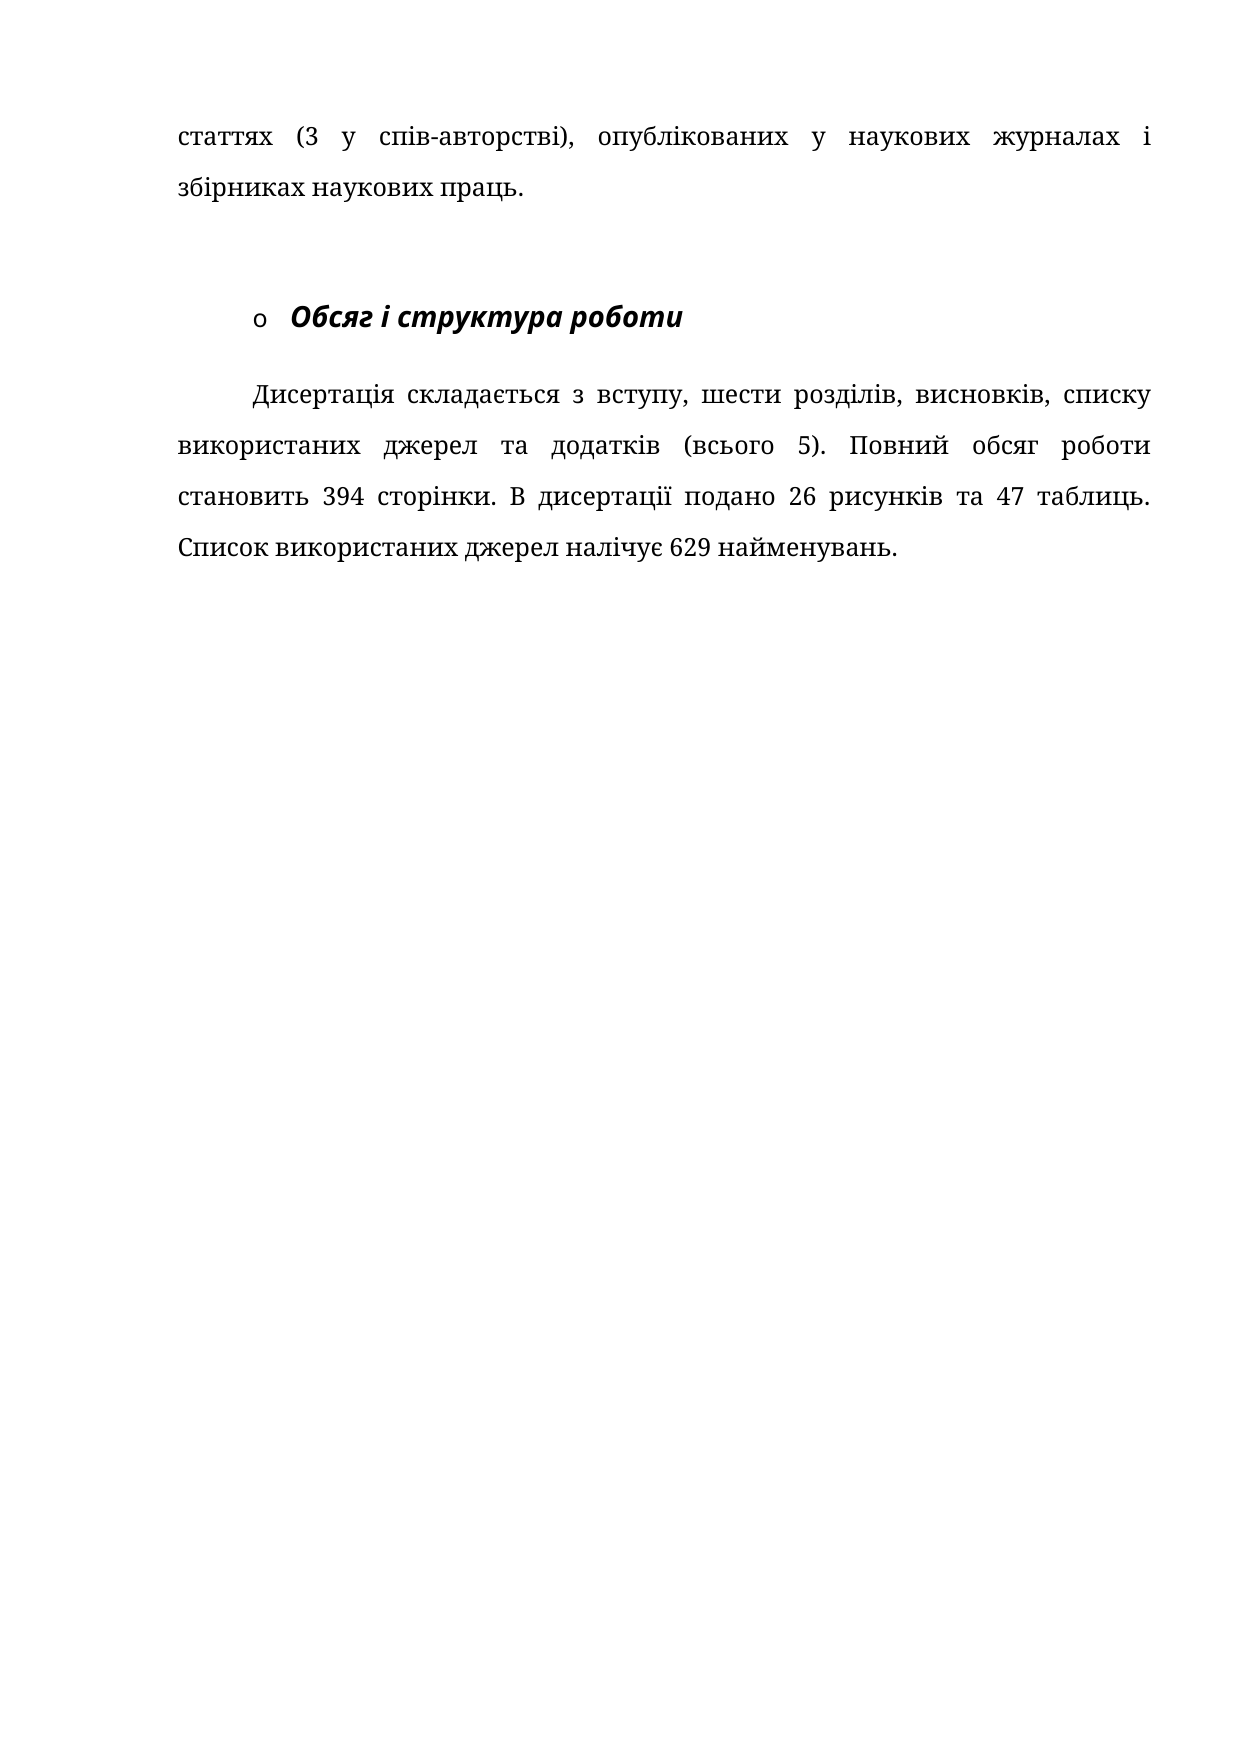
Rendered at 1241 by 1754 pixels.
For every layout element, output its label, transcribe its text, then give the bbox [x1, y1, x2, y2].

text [177, 118, 1152, 203]
subtitle Обсяг і структура роботи [252, 296, 1152, 336]
text Дисертація складається з вступу, шести розділів, висновків, списку використаних джерел та додатків (всього 5). Повний обсяг роботи становить 394 сторінки. В дисертації подано 26 рисунків та 47 таблиць. Список використаних джерел налічує 629 найменувань. [177, 376, 1152, 563]
